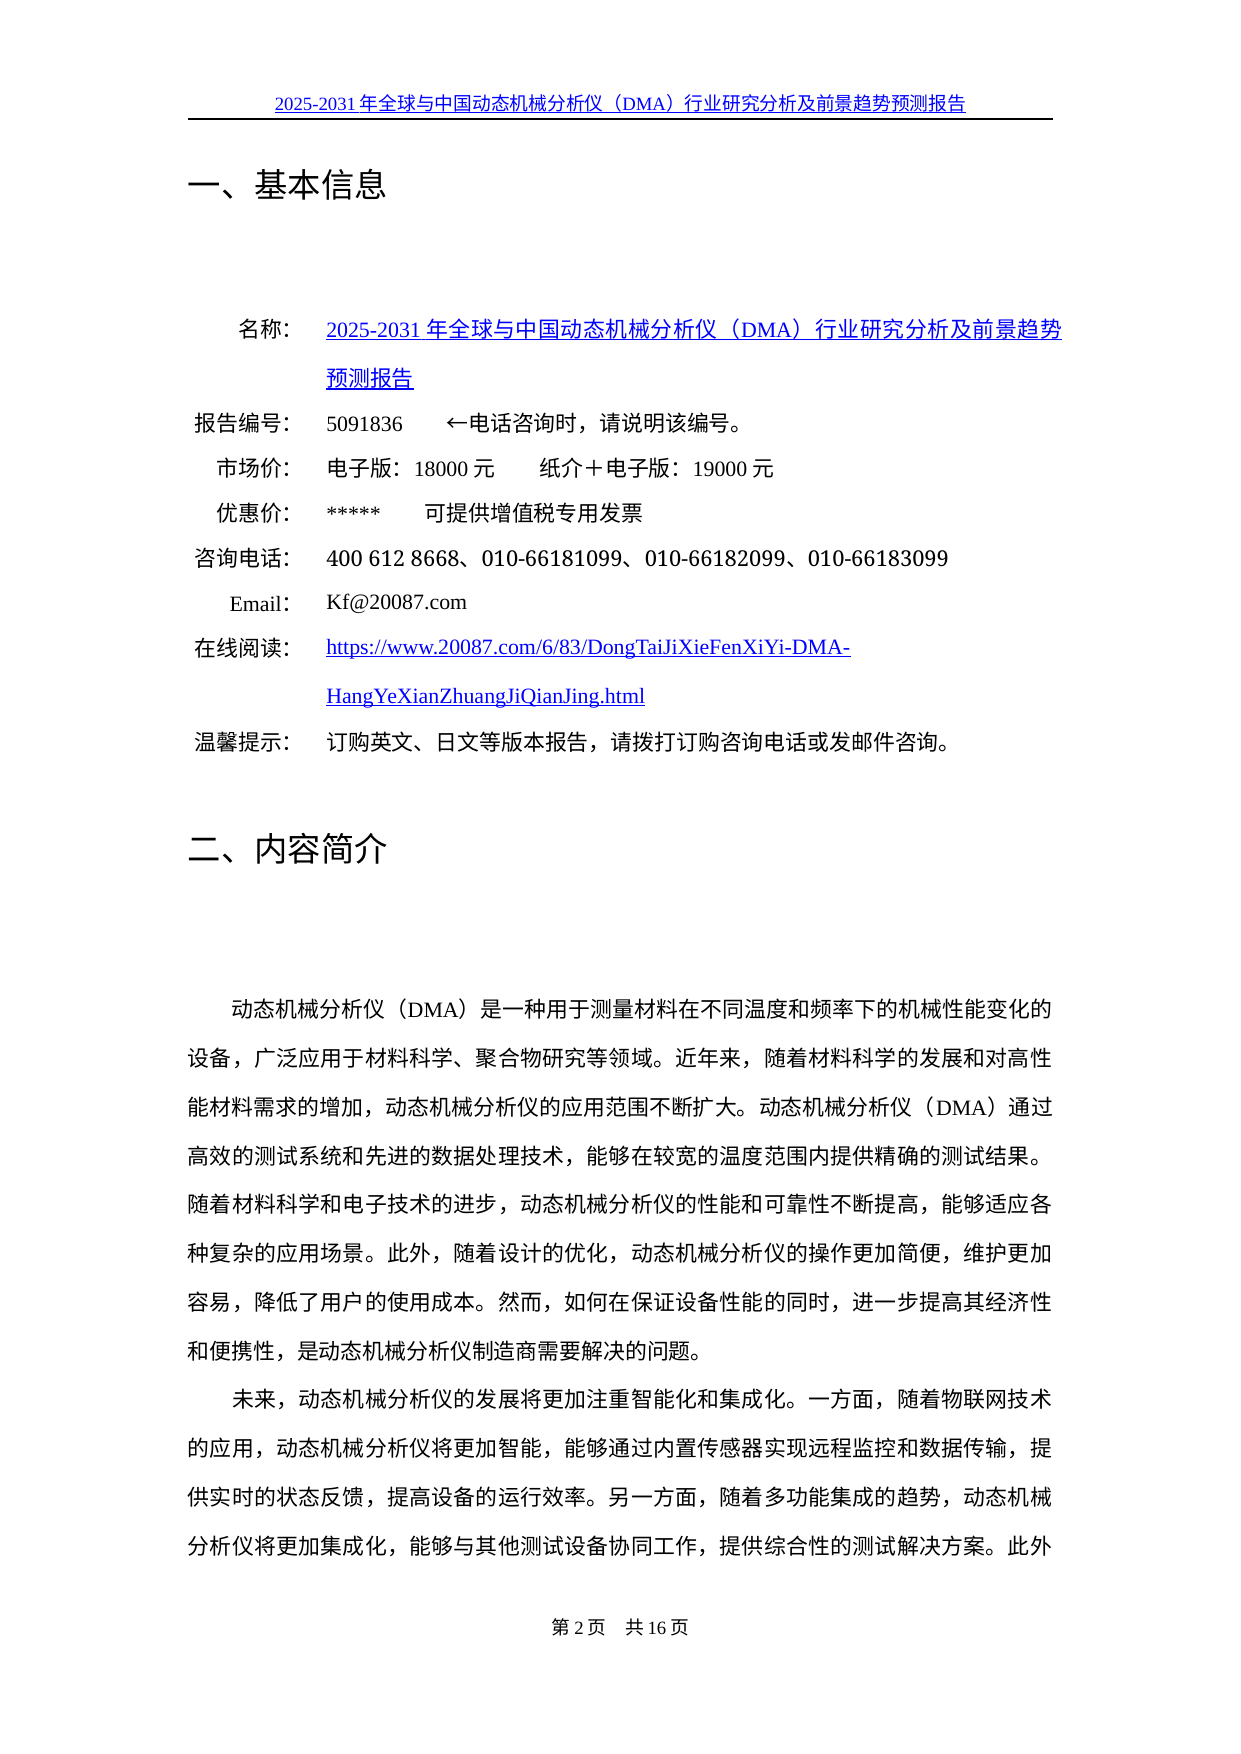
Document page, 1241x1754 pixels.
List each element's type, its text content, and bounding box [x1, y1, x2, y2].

table_cell Email： [167, 585, 315, 630]
table_cell 报告编号： [167, 405, 315, 450]
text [187, 992, 1053, 1561]
table_header 2025-2031年全球与中国动态机械分析仪（DMA）行业研究分析及前景趋势预测报告 [315, 312, 1073, 405]
table_cell 优惠价： [167, 495, 315, 540]
title 二、内容简介 [187, 814, 1053, 879]
table_cell ***** 可提供增值税专用发票 [315, 495, 1073, 540]
table_header 名称： [167, 312, 315, 405]
table_cell 电子版：18000 元 纸介＋电子版：19000 元 [315, 450, 1073, 495]
table_cell 在线阅读： [167, 630, 315, 724]
table_cell 市场价： [167, 450, 315, 495]
table_cell [315, 630, 1073, 724]
table_cell 温馨提示： [167, 724, 315, 769]
table_cell 订购英文、日文等版本报告，请拨打订购咨询电话或发邮件咨询。 [315, 724, 1073, 769]
title 一、基本信息 [187, 150, 1053, 215]
table_cell 5091836 ←电话咨询时，请说明该编号。 [315, 405, 1073, 450]
table_cell 咨询电话： [167, 540, 315, 585]
table_cell 400 612 8668、010-66181099、010-66182099、010-66183099 [315, 540, 1073, 585]
table_cell Kf@20087.com [315, 585, 1073, 630]
